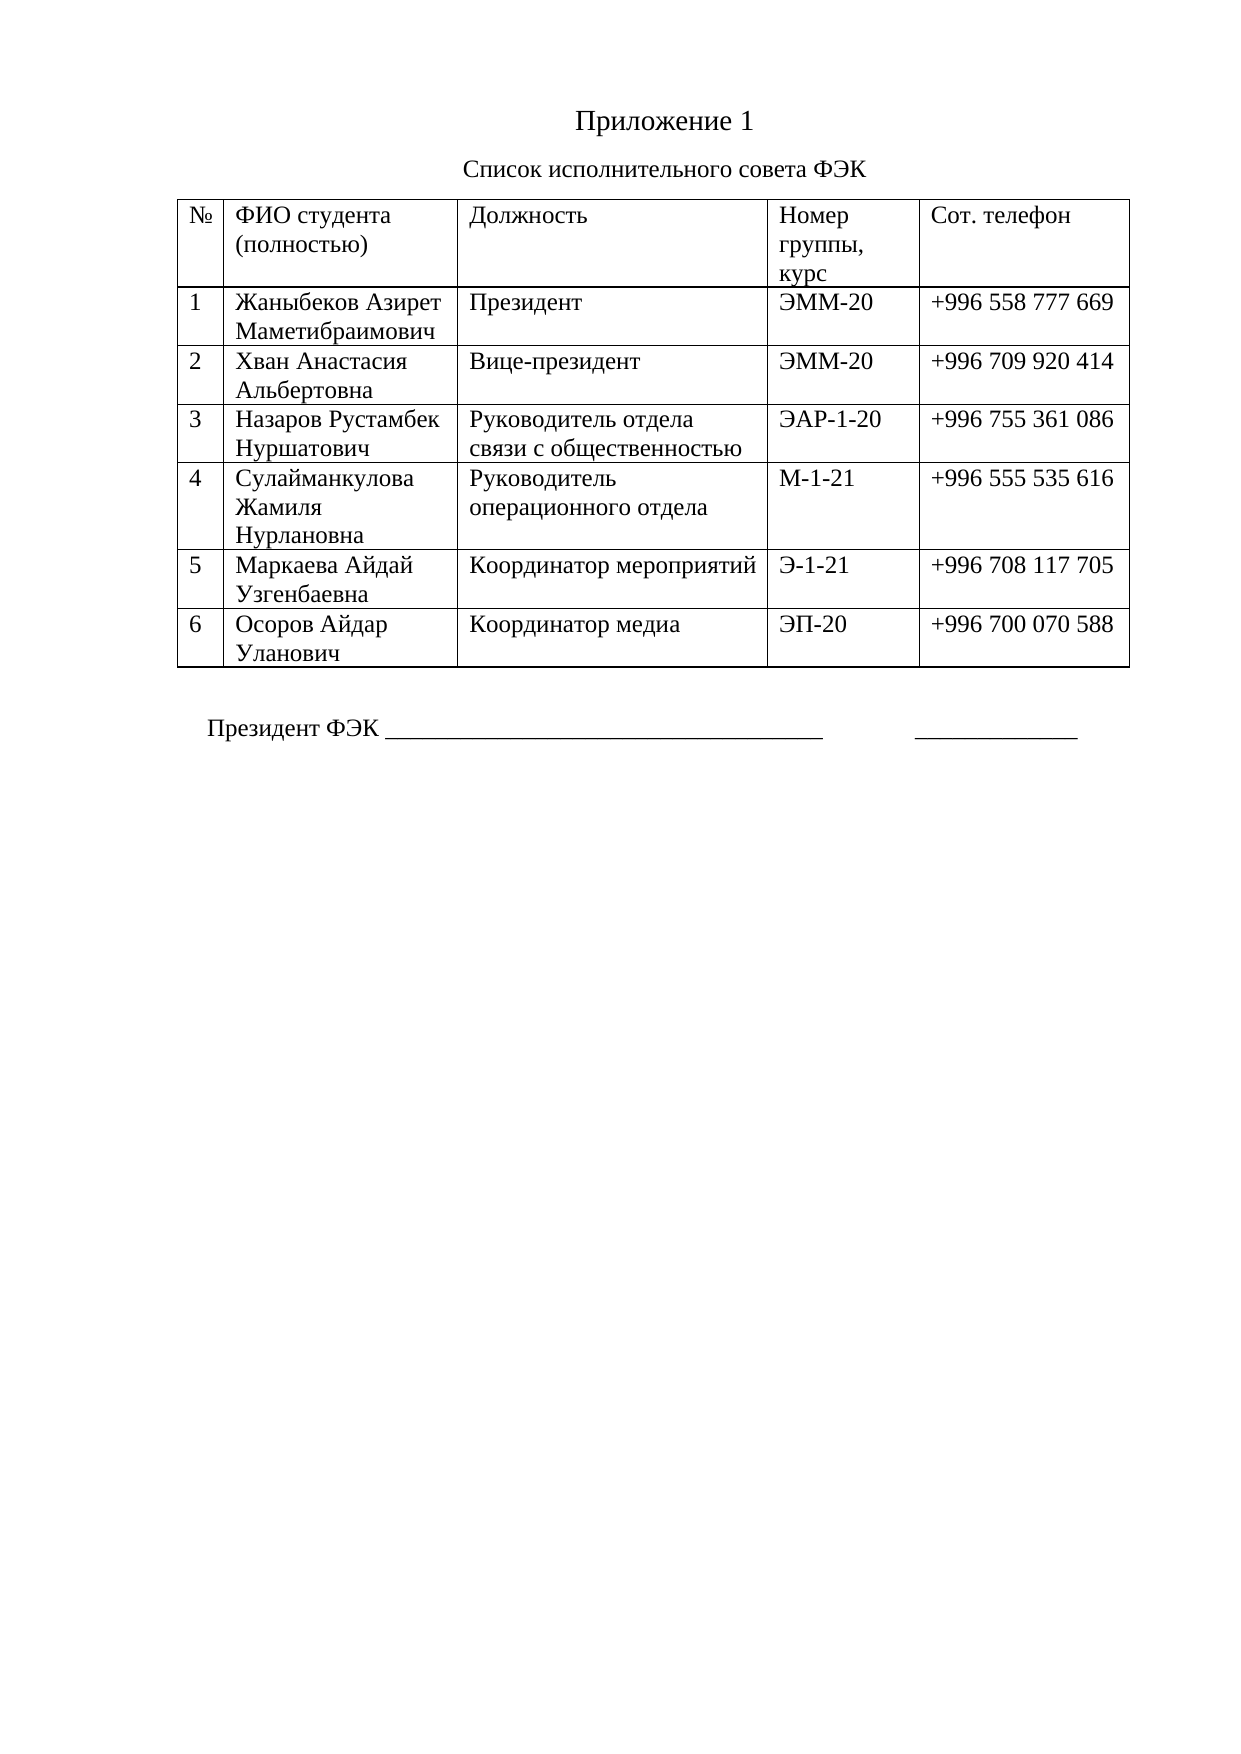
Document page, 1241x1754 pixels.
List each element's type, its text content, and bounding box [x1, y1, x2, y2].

table_cell Координатор медиа [458, 609, 767, 666]
table_cell +996 755 361 086 [920, 405, 1129, 462]
table_cell Руководитель отдела связи с общественностью [458, 405, 767, 462]
table_header ФИО студента (полностью) [224, 200, 457, 286]
table_cell Осоров Айдар Уланович [224, 609, 457, 666]
table_cell 5 [178, 550, 223, 608]
table_cell Хван Анастасия Альбертовна [224, 346, 457, 403]
table_cell Координатор мероприятий [458, 550, 767, 608]
table_cell Вице-президент [458, 346, 767, 403]
table_cell Сулайманкулова Жамиля Нурлановна [224, 463, 457, 549]
table_cell М-1-21 [768, 463, 919, 549]
table_cell 4 [178, 463, 223, 549]
table_header № [178, 200, 223, 286]
table_cell Назаров Рустамбек Нуршатович [224, 405, 457, 462]
table_cell +996 558 777 669 [920, 288, 1129, 345]
table_cell ЭАР-1-20 [768, 405, 919, 462]
table_cell 2 [178, 346, 223, 403]
table_cell +996 709 920 414 [920, 346, 1129, 403]
table_cell ЭП-20 [768, 609, 919, 666]
table_header Должность [458, 200, 767, 286]
table_cell +996 708 117 705 [920, 550, 1129, 608]
table_cell +996 555 535 616 [920, 463, 1129, 549]
table_cell 1 [178, 288, 223, 345]
table_cell ЭММ-20 [768, 346, 919, 403]
table_cell Э-1-21 [768, 550, 919, 608]
text Список исполнительного совета ФЭК [177, 154, 1152, 182]
table_header Сот. телефон [920, 200, 1129, 286]
table_cell ЭММ-20 [768, 288, 919, 345]
table_cell 6 [178, 609, 223, 666]
table_cell Президент [458, 288, 767, 345]
table_cell Жаныбеков Азирет Маметибраимович [224, 288, 457, 345]
text Президент ФЭК ___________________________________ _____________ [177, 713, 1152, 742]
table_header Номер группы, курс [768, 200, 919, 286]
table_cell +996 700 070 588 [920, 609, 1129, 666]
table_cell Маркаева Айдай Узгенбаевна [224, 550, 457, 608]
table_cell 3 [178, 405, 223, 462]
text Приложение 1 [177, 103, 1152, 137]
table_cell Руководитель операционного отдела [458, 463, 767, 549]
